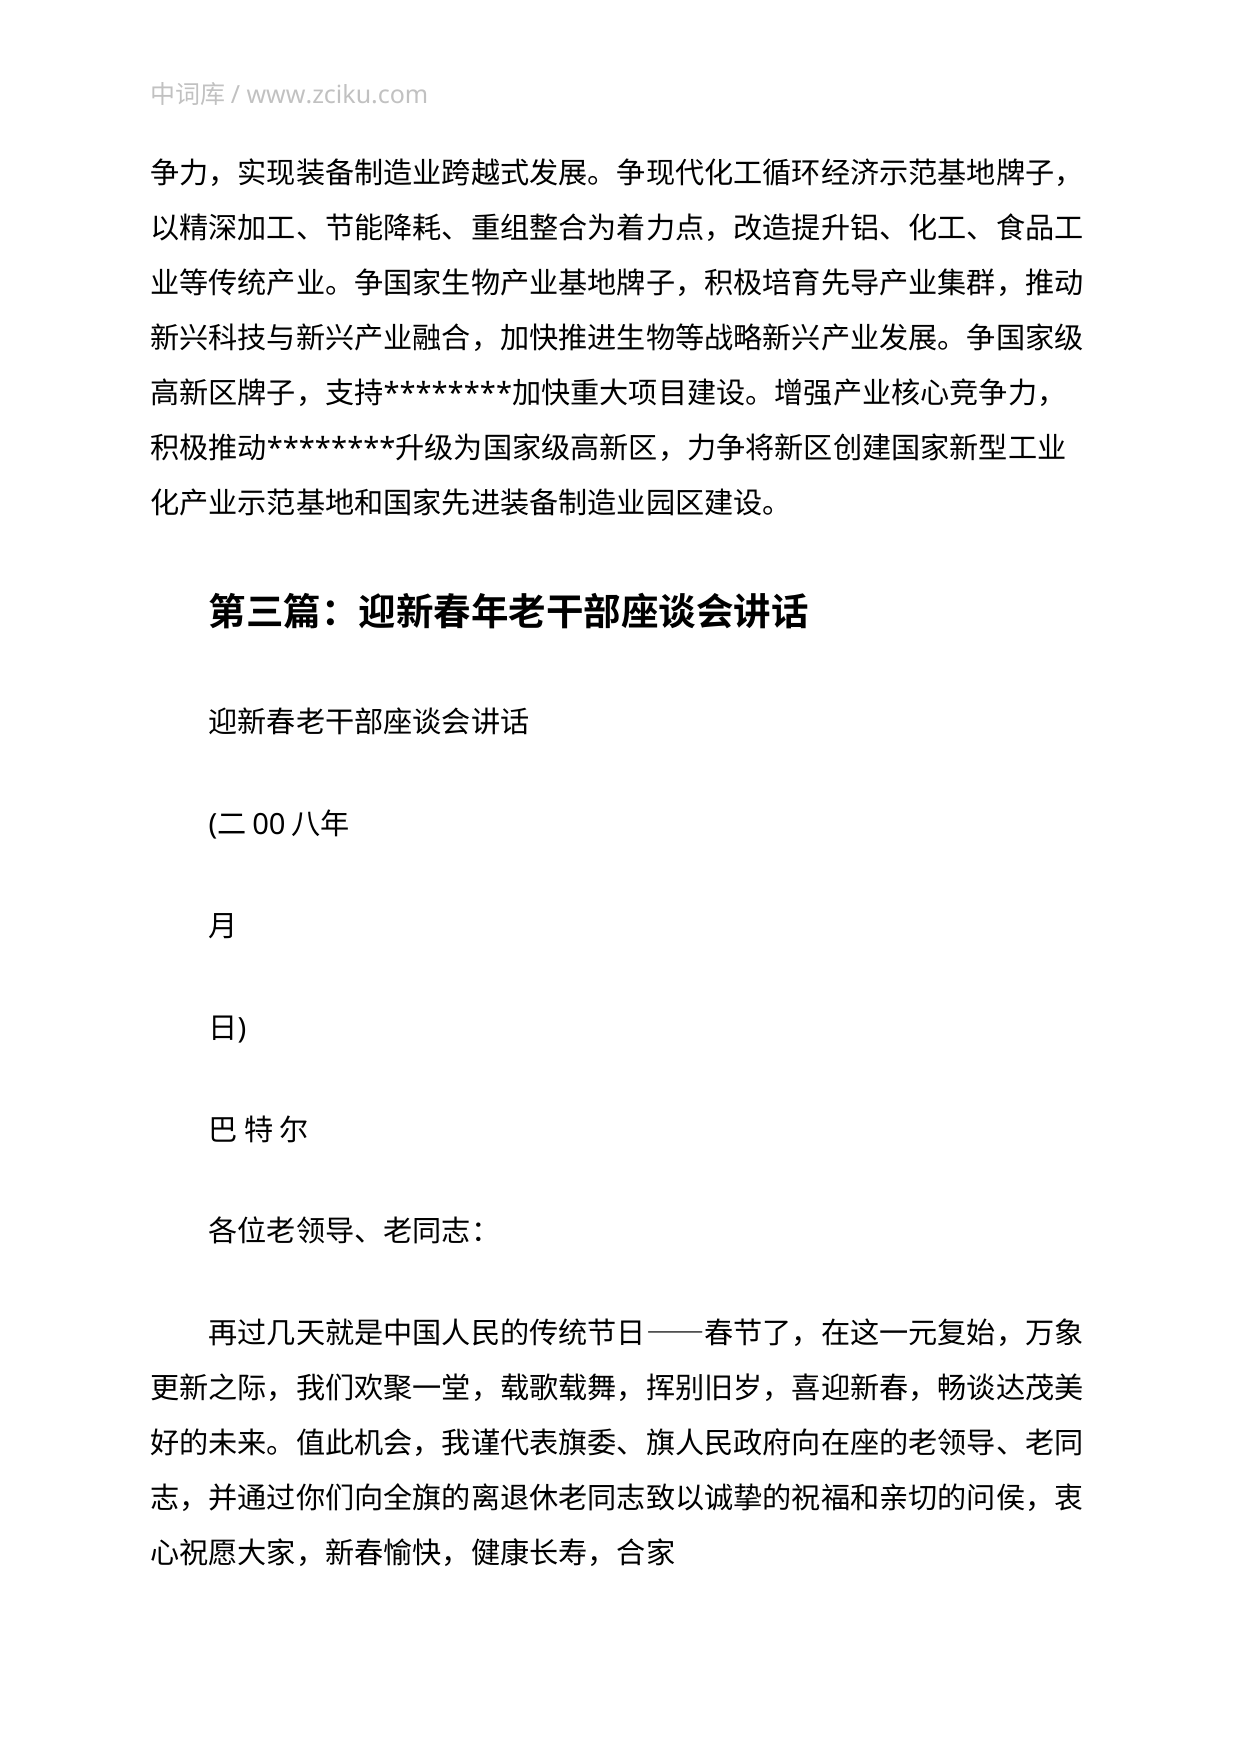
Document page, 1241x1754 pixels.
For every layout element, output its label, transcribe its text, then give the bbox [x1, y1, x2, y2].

text 各位老领导、老同志： [150, 1208, 1090, 1250]
text 迎新春老干部座谈会讲话 [150, 699, 1090, 741]
text 日) [150, 1004, 1090, 1047]
text 巴 特 尔 [150, 1106, 1090, 1148]
text 再过几天就是中国人民的传统节日——春节了，在这一元复始，万象更新之际，我们欢聚一堂，载歌载舞，挥别旧岁，喜迎新春，畅谈达茂美好的未来。值此机会，我谨代表旗委、旗人民政府向在座的老领导、老同志，并通过你们向全旗的离退休老同志致以诚挚的祝福和亲切的问侯，衷心祝愿大家，新春愉快，健康长寿，合家 [150, 1310, 1090, 1572]
text (二00八年 [150, 801, 1090, 843]
text 第三篇：迎新春年老干部座谈会讲话 [150, 581, 1090, 636]
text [150, 150, 1090, 522]
text 月 [150, 902, 1090, 945]
